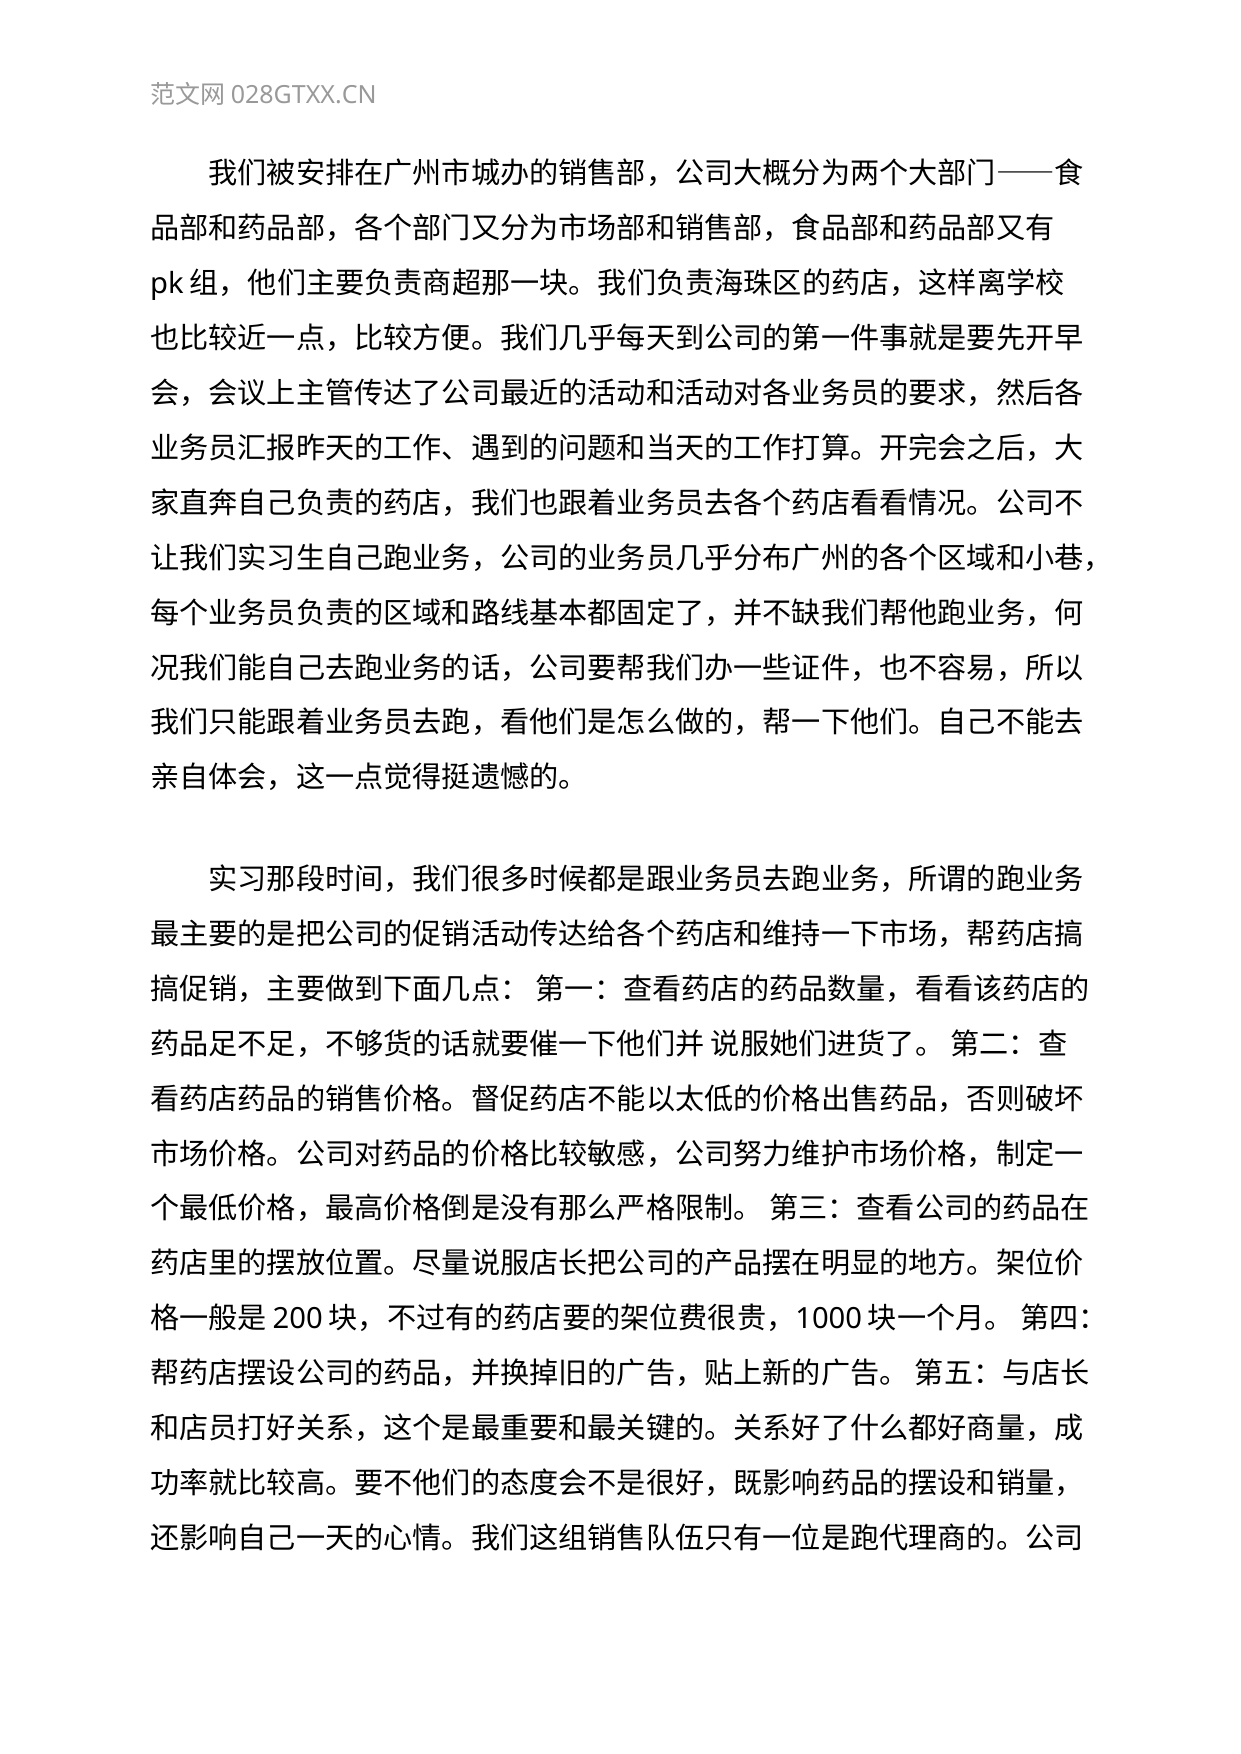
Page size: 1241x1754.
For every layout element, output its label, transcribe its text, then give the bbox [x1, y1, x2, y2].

text 我们被安排在广州市城办的销售部，公司大概分为两个大部门——食品部和药品部，各个部门又分为市场部和销售部，食品部和药品部又有pk组，他们主要负责商超那一块。我们负责海珠区的药店，这样离学校也比较近一点，比较方便。我们几乎每天到公司的第一件事就是要先开早会，会议上主管传达了公司最近的活动和活动对各业务员的要求，然后各业务员汇报昨天的工作、遇到的问题和当天的工作打算。开完会之后，大家直奔自己负责的药店，我们也跟着业务员去各个药店看看情况。公司不让我们实习生自己跑业务，公司的业务员几乎分布广州的各个区域和小巷，每个业务员负责的区域和路线基本都固定了，并不缺我们帮他跑业务，何况我们能自己去跑业务的话，公司要帮我们办一些证件，也不容易，所以我们只能跟着业务员去跑，看他们是怎么做的，帮一下他们。自己不能去亲自体会，这一点觉得挺遗憾的。 [150, 150, 1090, 796]
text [150, 856, 1090, 1557]
